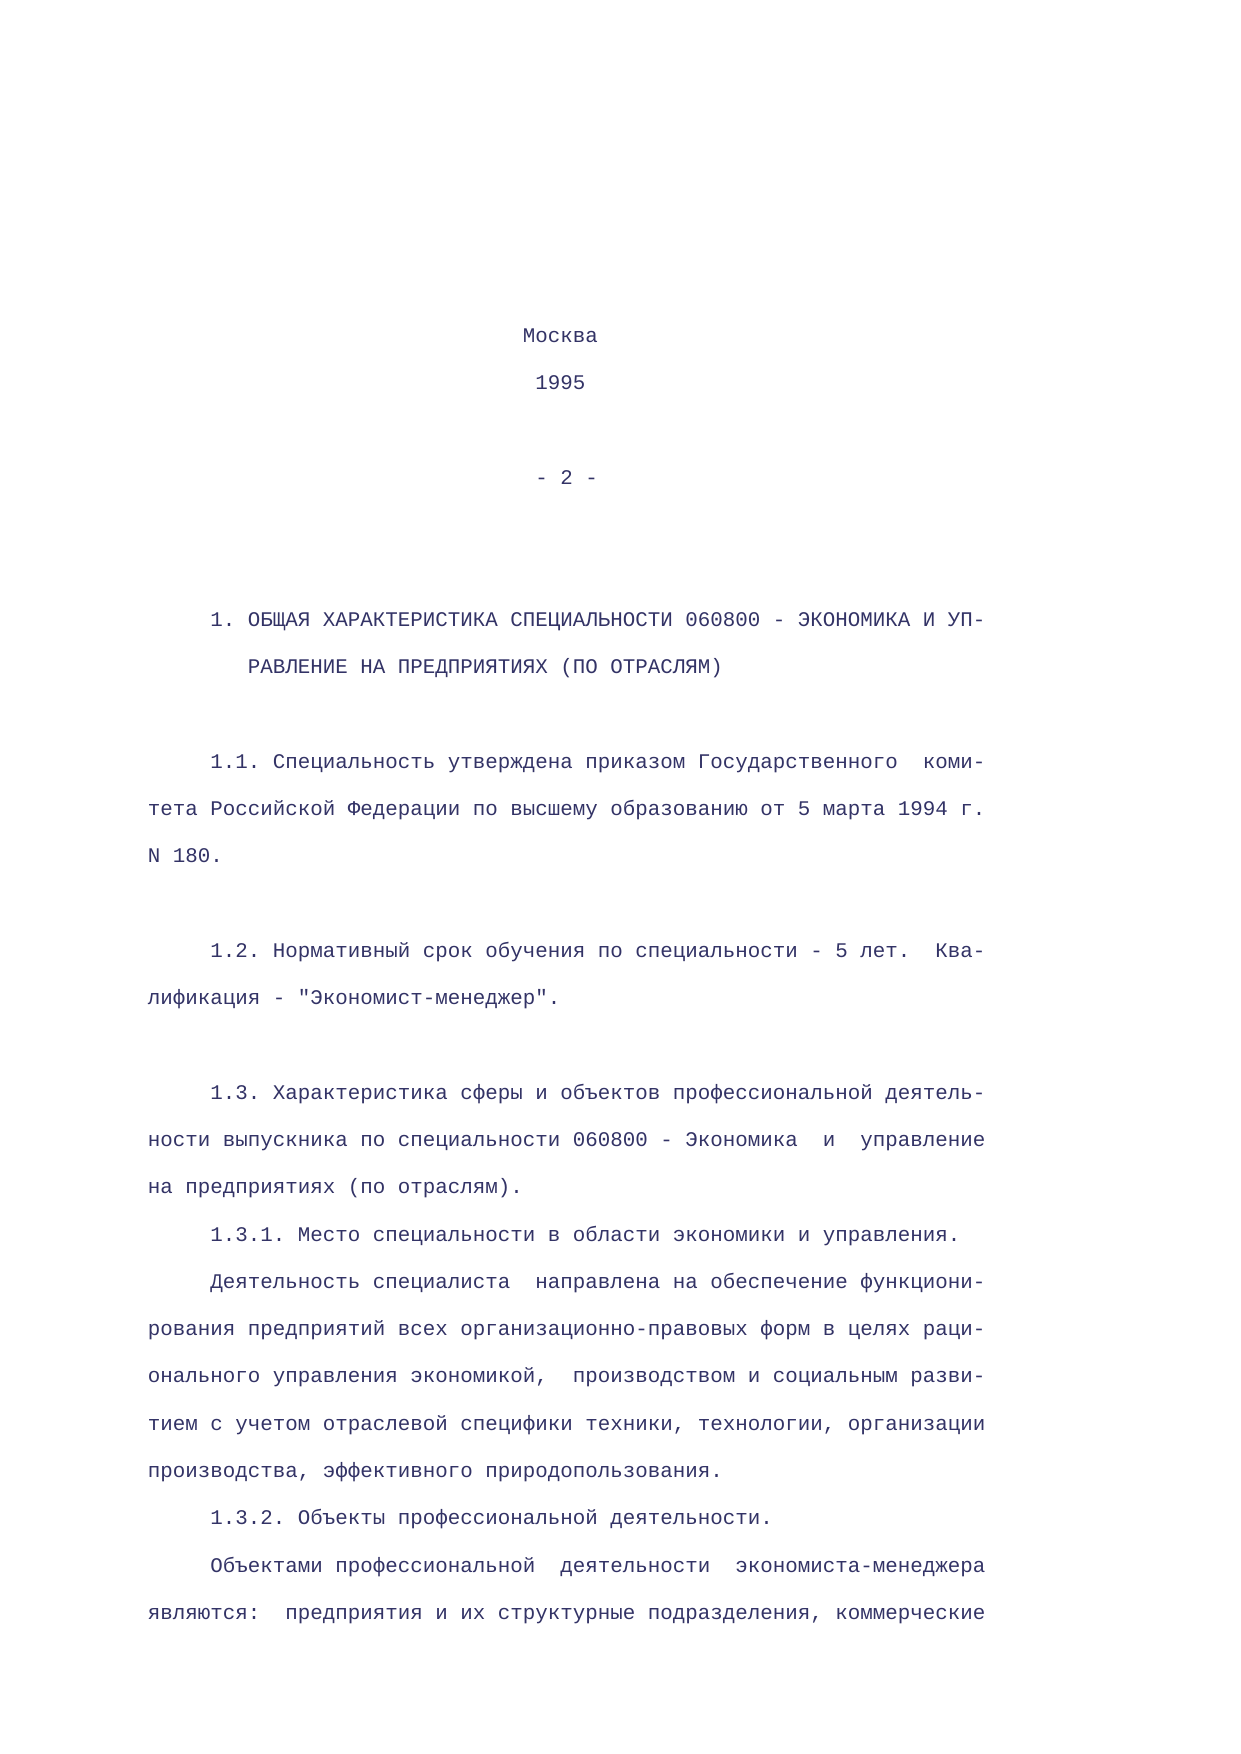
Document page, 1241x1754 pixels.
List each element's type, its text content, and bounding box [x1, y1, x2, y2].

text РАВЛЕНИЕ НА ПРЕДПРИЯТИЯХ (ПО ОТРАСЛЯМ) [148, 656, 1152, 680]
text являются: предприятия и их структурные подразделения, коммерческие [148, 1602, 1152, 1626]
text производства, эффективного природопользования. [148, 1460, 1152, 1484]
text Москва [148, 325, 1152, 349]
text на предприятиях (по отраслям). [148, 1176, 1152, 1200]
text Деятельность специалиста направлена на обеспечение функциони- [148, 1271, 1152, 1294]
text ности выпускника по специальности 060800 - Экономика и управление [148, 1129, 1152, 1153]
text рования предприятий всех организационно-правовых форм в целях раци- [148, 1318, 1152, 1342]
text 1995 [148, 372, 1152, 396]
text 1.3.2. Объекты профессиональной деятельности. [148, 1507, 1152, 1531]
text 1.3. Характеристика сферы и объектов профессиональной деятель- [148, 1082, 1152, 1105]
text N 180. [148, 845, 1152, 869]
text 1.2. Нормативный срок обучения по специальности - 5 лет. Ква- [148, 940, 1152, 963]
text 1. ОБЩАЯ ХАРАКТЕРИСТИКА СПЕЦИАЛЬНОСТИ 060800 - ЭКОНОМИКА И УП- [148, 609, 1152, 632]
text - 2 - [148, 467, 1152, 491]
text лификация - "Экономист-менеджер". [148, 987, 1152, 1011]
text Объектами профессиональной деятельности экономиста-менеджера [148, 1555, 1152, 1578]
text онального управления экономикой, производством и социальным разви- [148, 1366, 1152, 1389]
text тием с учетом отраслевой специфики техники, технологии, организации [148, 1413, 1152, 1436]
text 1.3.1. Место специальности в области экономики и управления. [148, 1224, 1152, 1247]
text 1.1. Специальность утверждена приказом Государственного коми- [148, 751, 1152, 774]
text тета Российской Федерации по высшему образованию от 5 марта 1994 г. [148, 798, 1152, 822]
